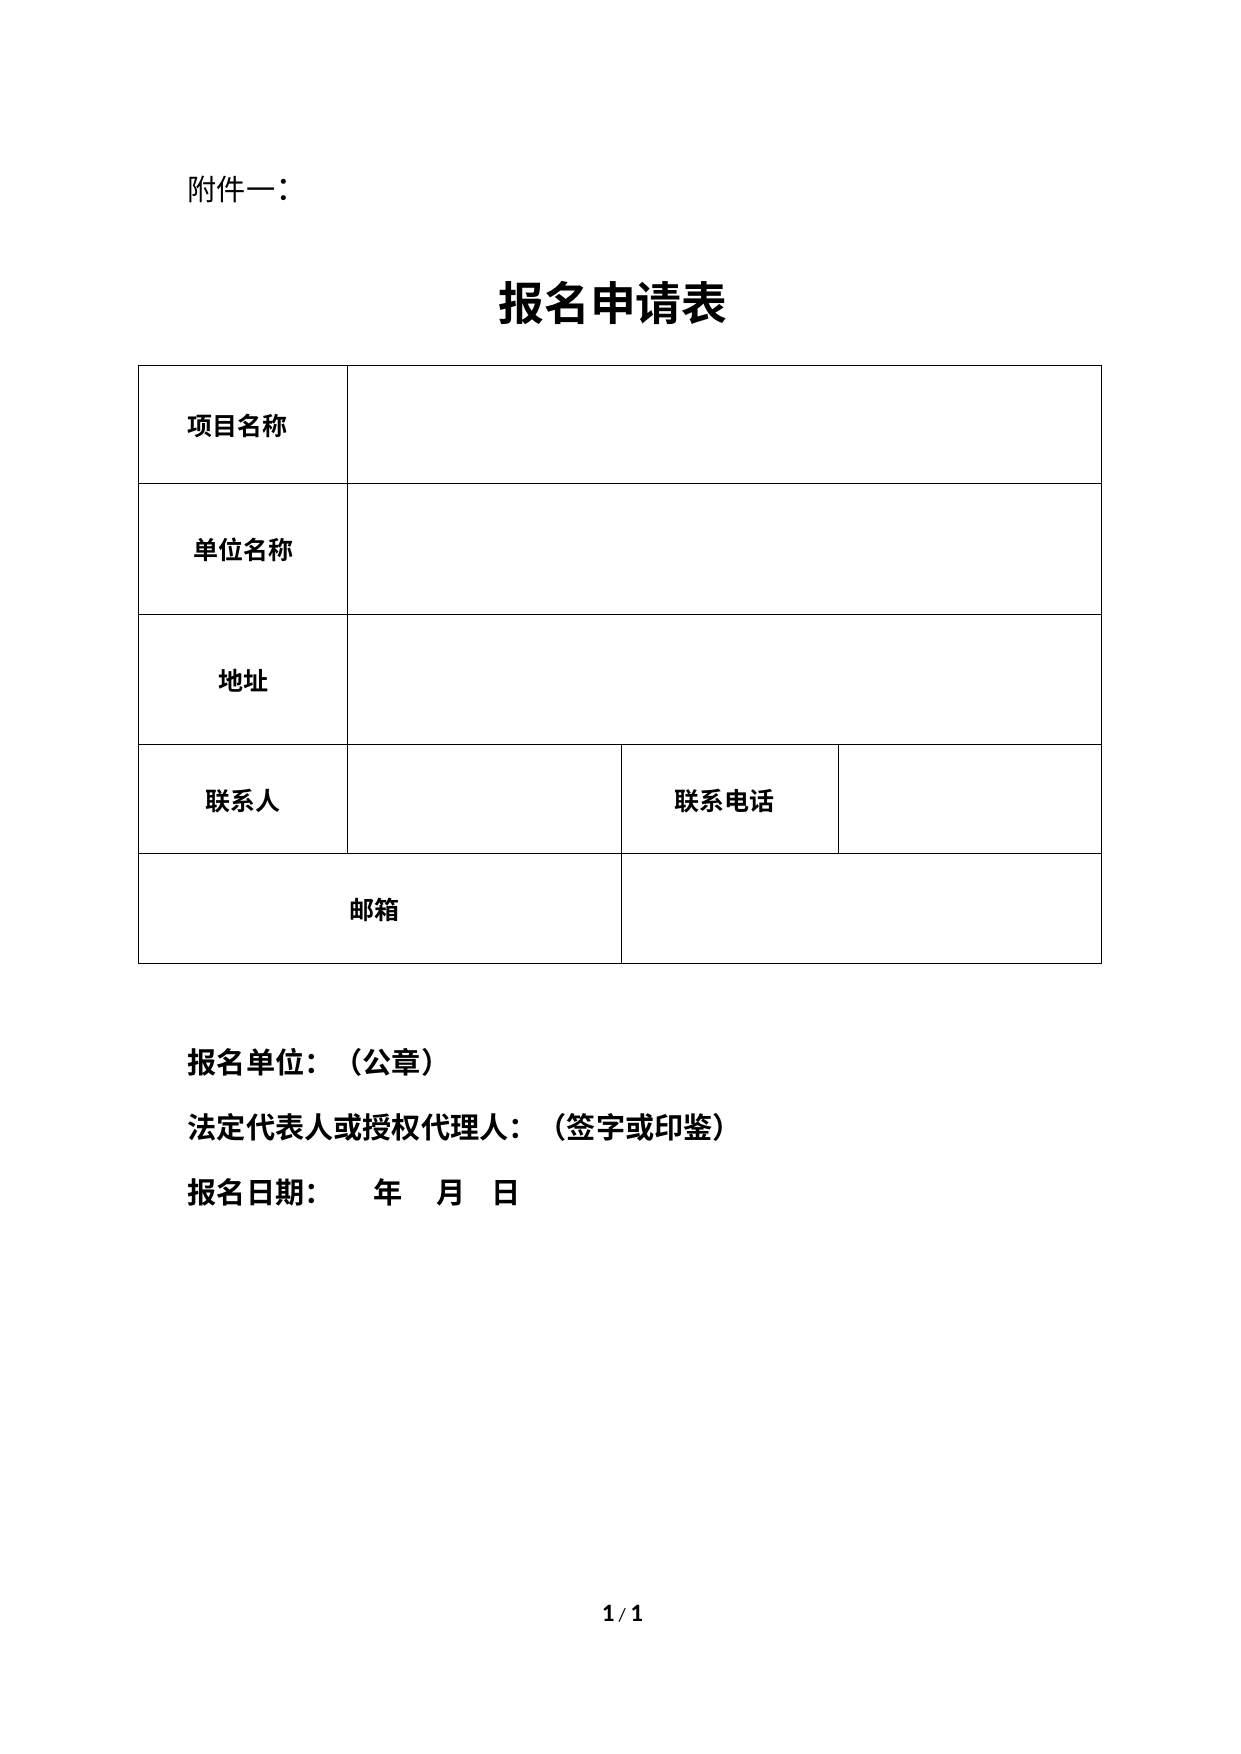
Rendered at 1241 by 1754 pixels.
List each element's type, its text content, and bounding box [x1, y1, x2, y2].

text 报名申请表 [187, 251, 1038, 349]
table_cell 邮箱 [139, 854, 621, 963]
table_cell 联系人 [139, 745, 347, 853]
table_cell [348, 745, 621, 853]
text 报名日期： 年 月 日 [187, 1159, 1088, 1224]
text 附件一： [187, 154, 1053, 219]
text 报名单位：（公章） [187, 1029, 1053, 1094]
table_cell [348, 615, 1101, 744]
table_cell 地址 [139, 615, 347, 744]
table_cell [622, 854, 1101, 963]
table_cell 单位名称 [139, 484, 347, 614]
table_cell [348, 484, 1101, 614]
table_cell 联系电话 [622, 745, 838, 853]
table_cell [839, 745, 1101, 853]
text 法定代表人或授权代理人：（签字或印鉴） [187, 1094, 1053, 1159]
table_header [348, 366, 1101, 483]
table_header 项目名称 [139, 366, 347, 483]
